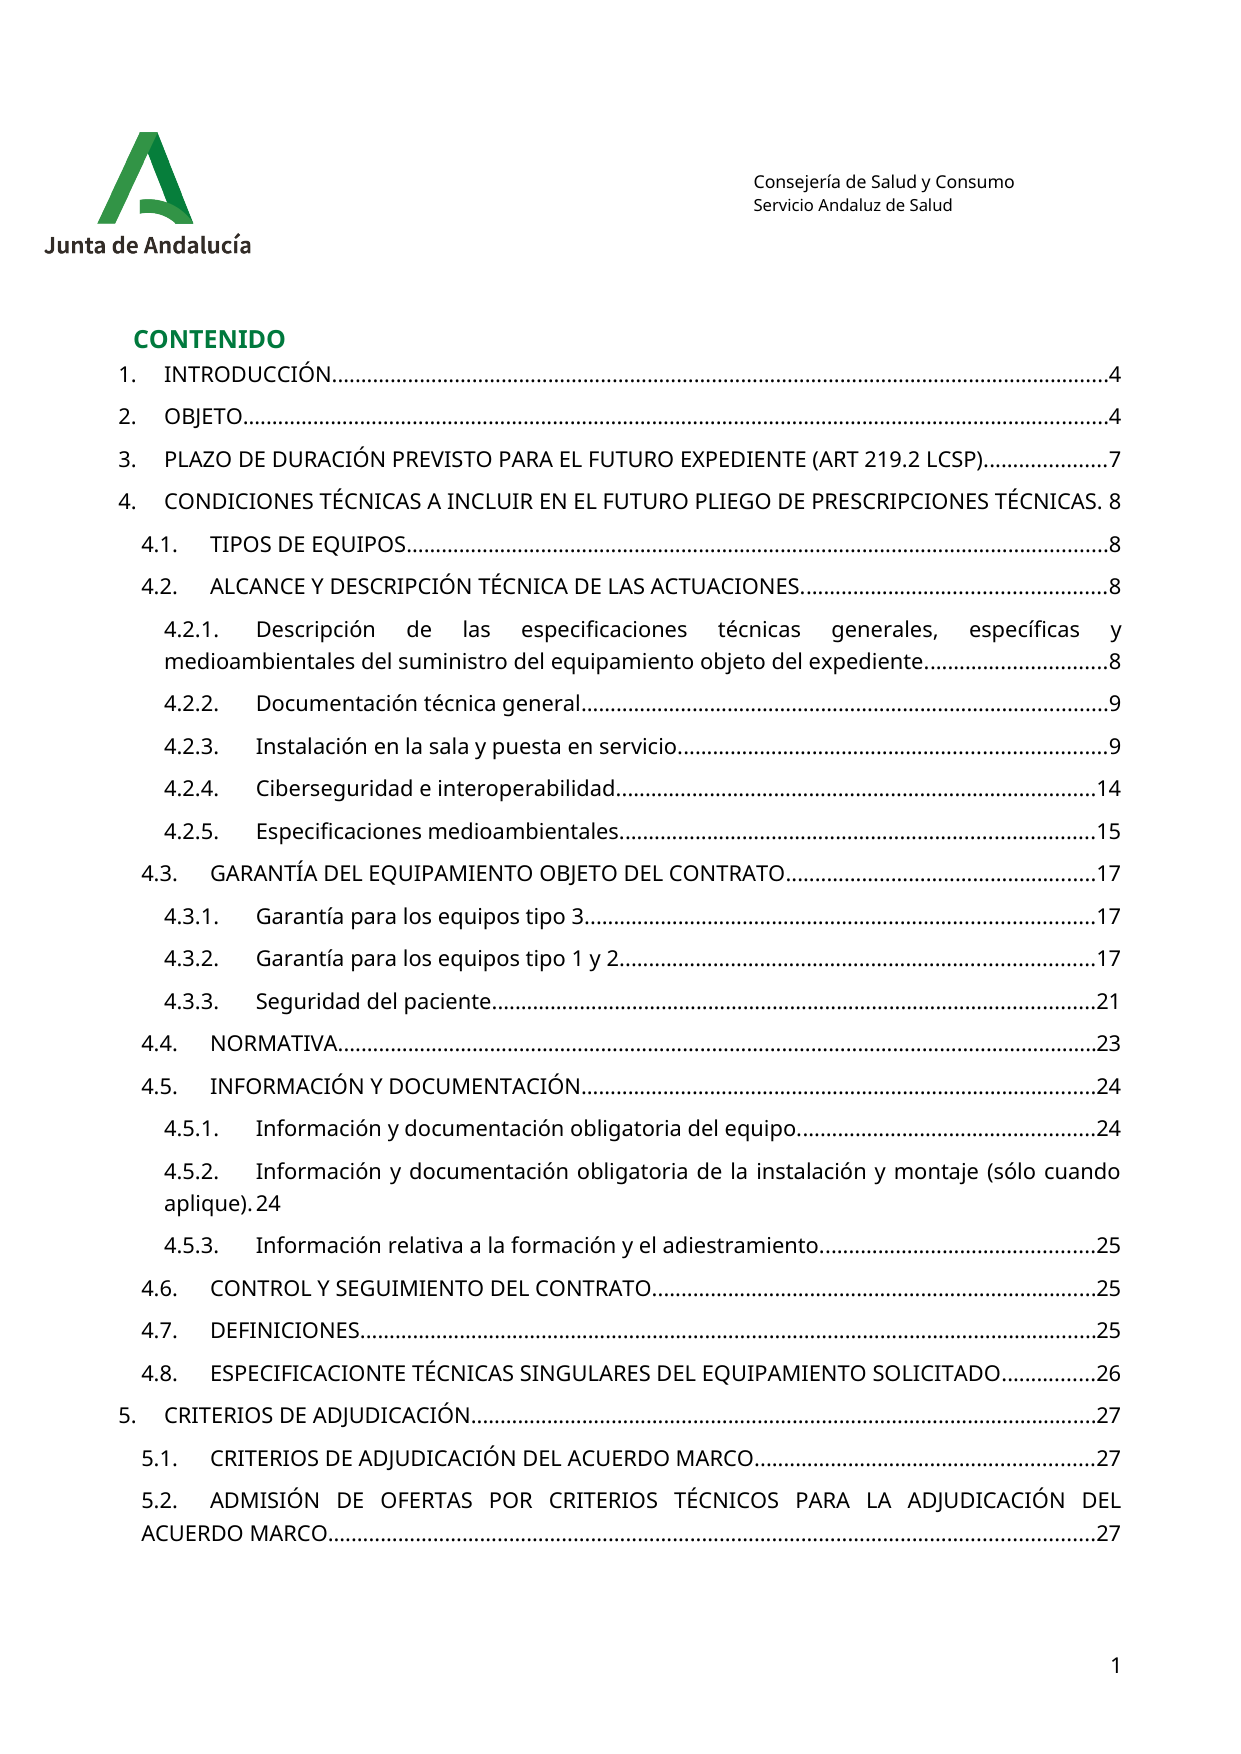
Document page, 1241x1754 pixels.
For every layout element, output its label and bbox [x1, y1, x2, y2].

picture [44, 132, 251, 254]
